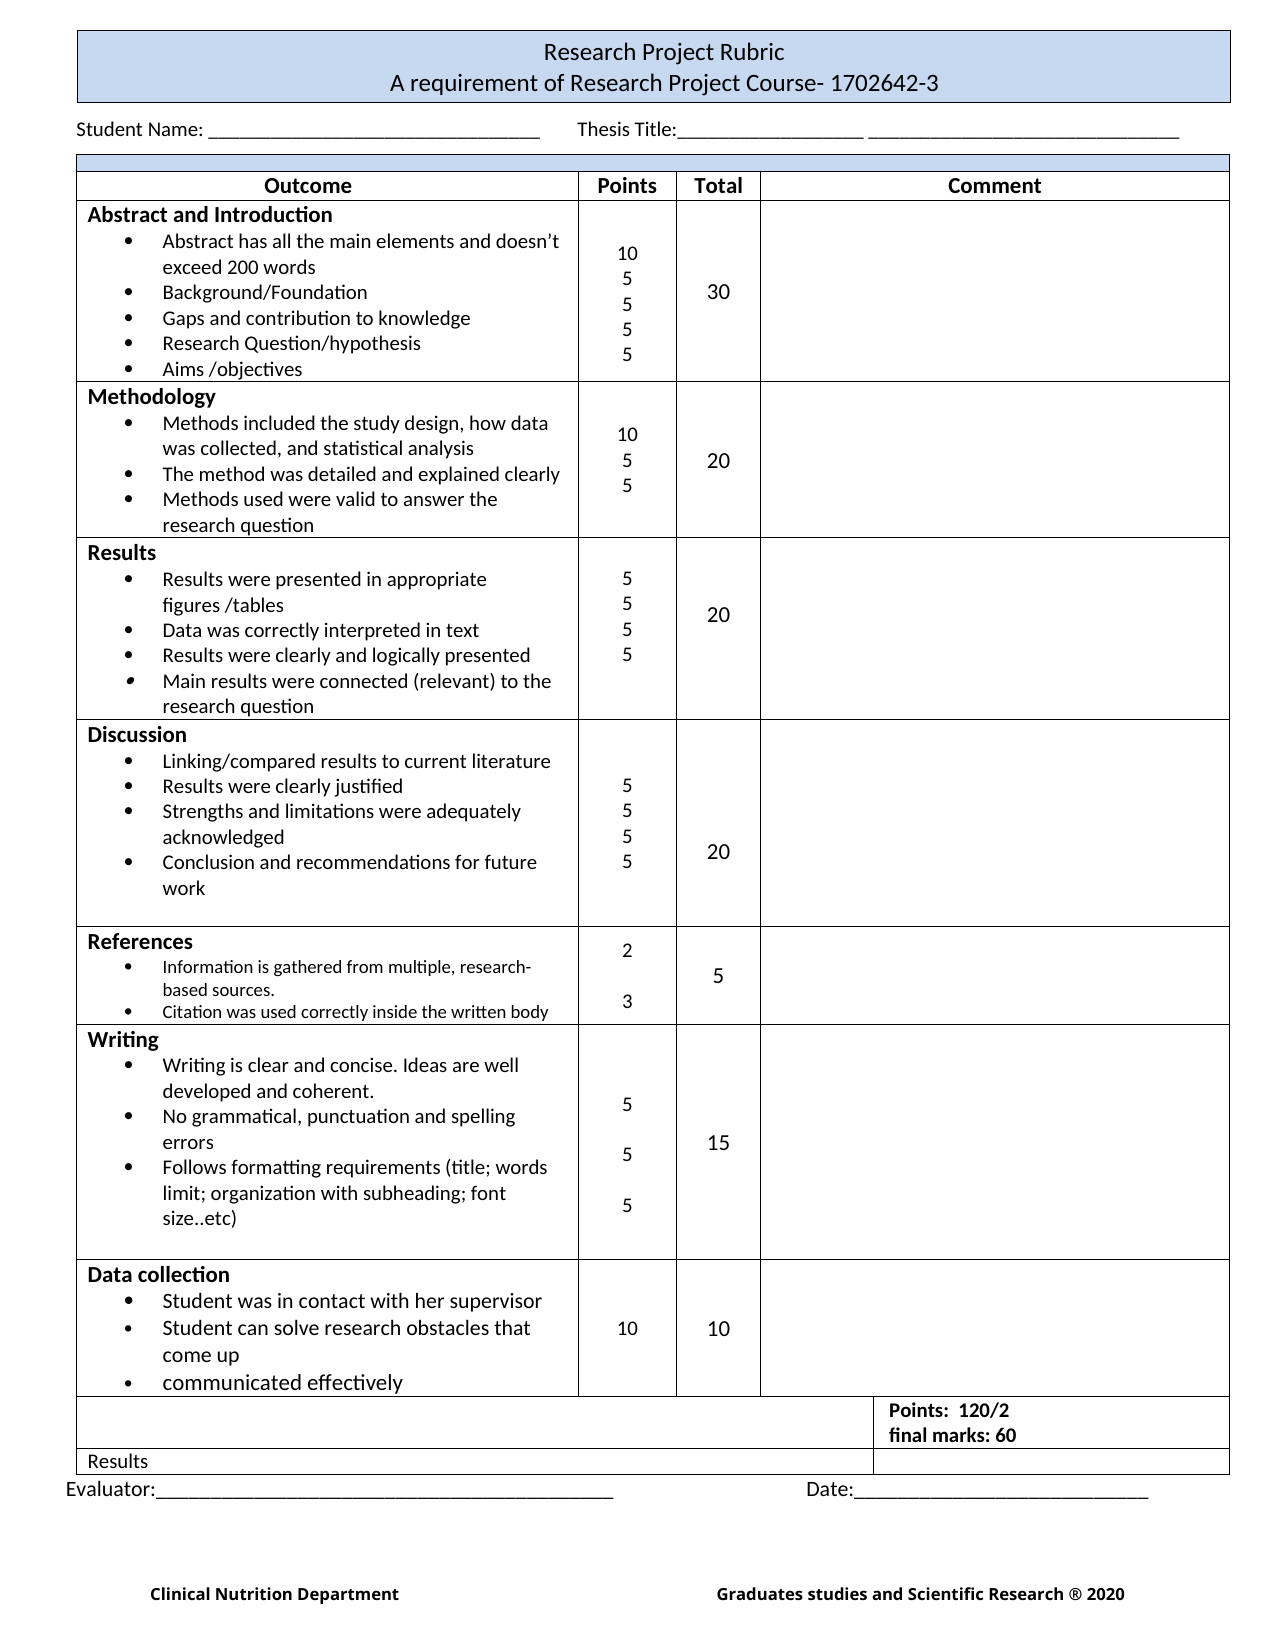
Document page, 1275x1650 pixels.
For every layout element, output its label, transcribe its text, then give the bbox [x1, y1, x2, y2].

table_cell Methodology Methods included the study design, how data was collected, and statistical analysis The method was detailed and explained clearly Methods used were valid to answer the research question [77, 382, 578, 537]
table_cell Points: 120/2 final marks: 60 [874, 1397, 1229, 1448]
table_cell Outcome [77, 172, 578, 199]
table_cell Data collection Student was in contact with her supervisor Student can solve research obstacles that come up communicated effectively [77, 1260, 578, 1396]
table_cell References Information is gathered from multiple, research-based sources. Citation was used correctly inside the written body [77, 927, 578, 1024]
table_cell 2 3 [579, 927, 676, 1024]
table_cell Writing Writing is clear and concise. Ideas are well developed and coherent. No grammatical, punctuation and spelling errors Follows formatting requirements (title; words limit; organization with subheading; font size..etc) [77, 1025, 578, 1259]
table_header Research Project Rubric A requirement of Research Project Course- 1702642-3 [78, 31, 1230, 102]
text Evaluator:__________________________________________ Date:___________________________ [66, 1475, 1209, 1502]
table_cell [761, 927, 1229, 1024]
table_cell [874, 1449, 1229, 1474]
table_cell Results [77, 1449, 873, 1474]
table_cell 20 [677, 538, 760, 719]
table_cell 15 [677, 1025, 760, 1259]
table_cell Discussion Linking/compared results to current literature Results were clearly justified Strengths and limitations were adequately acknowledged Conclusion and recommendations for future work [77, 720, 578, 926]
table_cell 10 5 5 5 5 [579, 201, 676, 381]
table_cell Comment [761, 172, 1229, 199]
table_cell [761, 201, 1229, 381]
table_cell [761, 1025, 1229, 1259]
table_cell 5 5 5 5 [579, 538, 676, 719]
table_cell 20 [677, 382, 760, 537]
table_cell 5 [677, 927, 760, 1024]
table_cell [761, 1260, 1229, 1396]
table_cell [77, 1397, 873, 1448]
table_cell 20 [677, 720, 760, 926]
table_cell Points [579, 172, 676, 199]
table_cell Total [677, 172, 760, 199]
table_header [77, 155, 1229, 171]
table_cell [761, 538, 1229, 719]
table_cell Abstract and Introduction Abstract has all the main elements and doesn’t exceed 200 words Background/Foundation Gaps and contribution to knowledge Research Question/hypothesis Aims /objectives [77, 201, 578, 381]
table_cell [761, 382, 1229, 537]
table_cell 10 [677, 1260, 760, 1396]
table_cell 5 5 5 [579, 1025, 676, 1259]
table_cell 10 5 5 [579, 382, 676, 537]
table_cell [761, 720, 1229, 926]
table_cell 5 5 5 5 [579, 720, 676, 926]
table_cell 10 [579, 1260, 676, 1396]
text Student Name: ________________________________ Thesis Title:__________________ ______________________________ [76, 116, 1209, 141]
table_cell 30 [677, 201, 760, 381]
table_cell Results Results were presented in appropriate figures /tables Data was correctly interpreted in text Results were clearly and logically presented Main results were connected (relevant) to the research question [77, 538, 578, 719]
